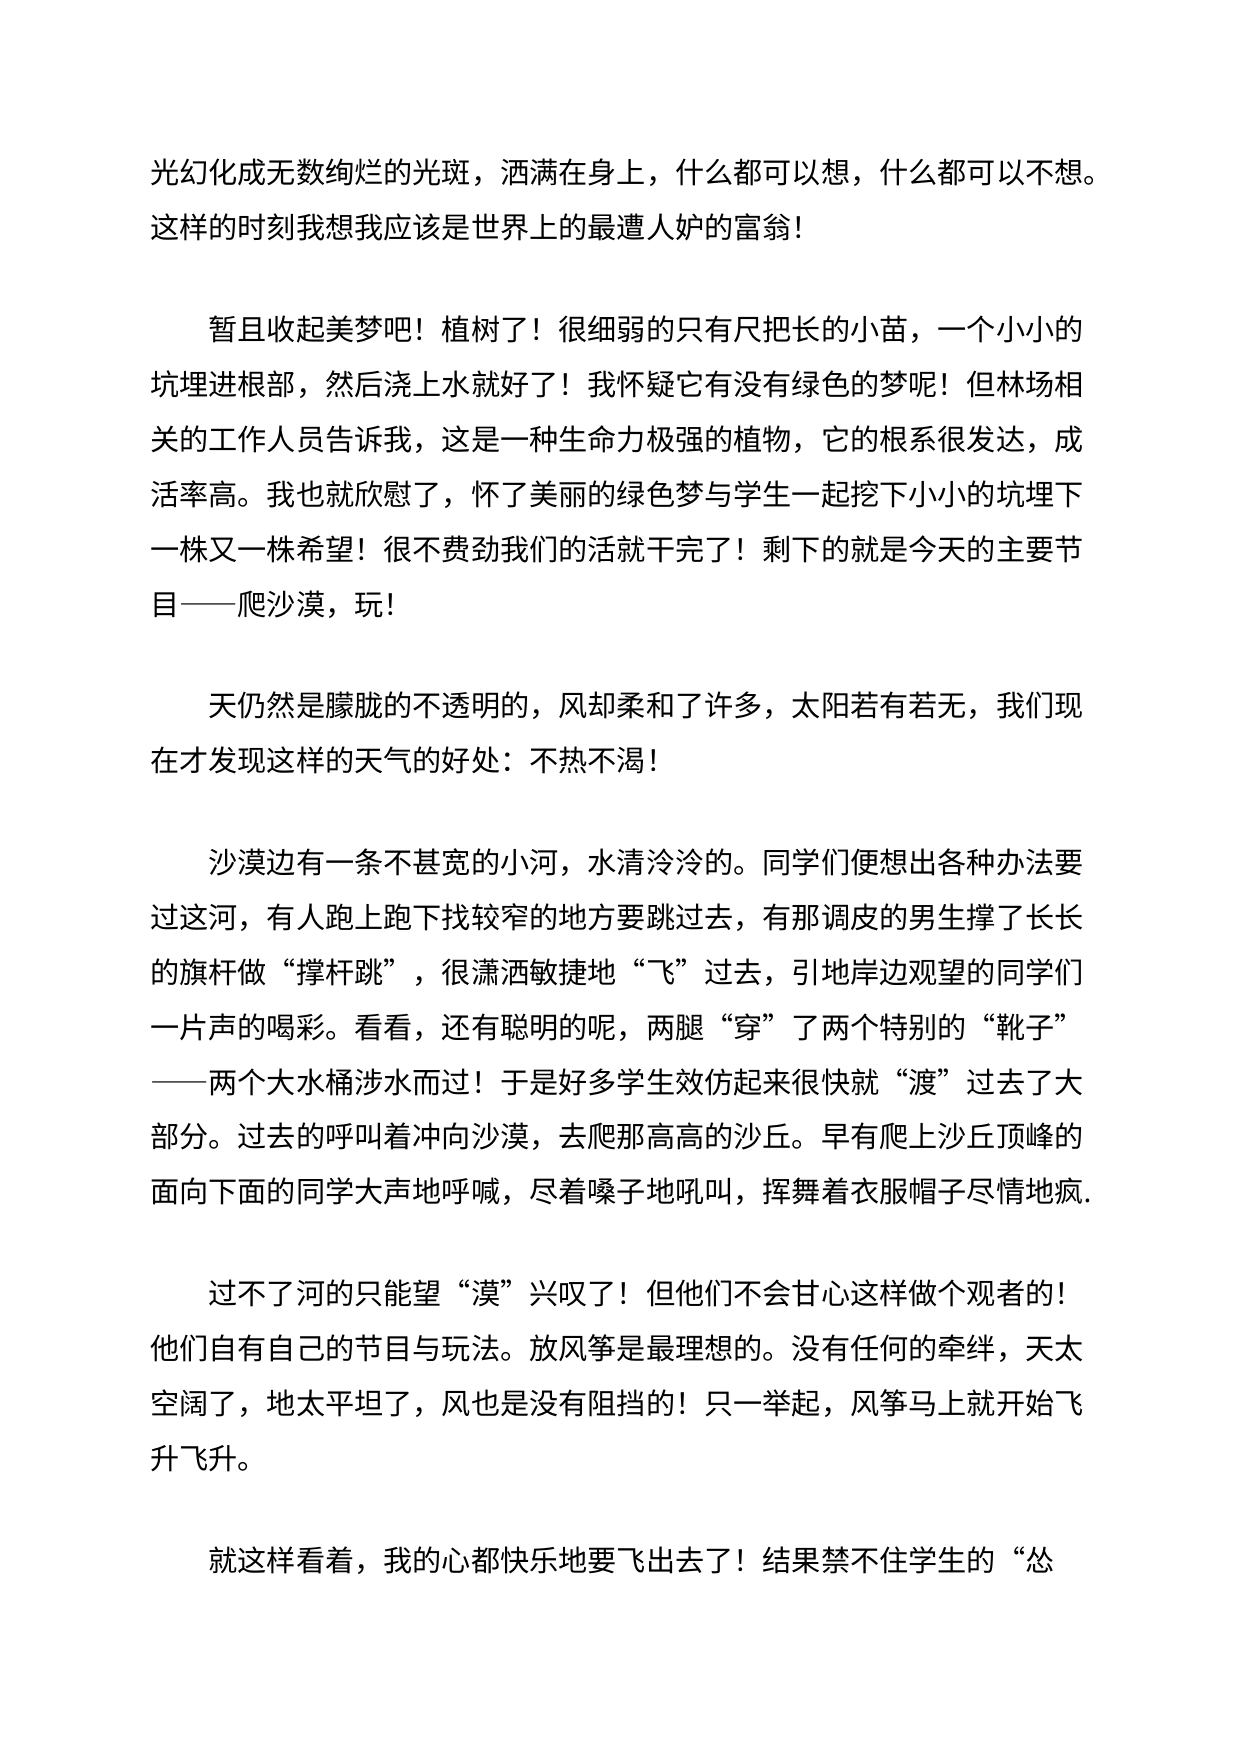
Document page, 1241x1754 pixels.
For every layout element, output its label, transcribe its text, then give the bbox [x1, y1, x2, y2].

text 过不了河的只能望“漠”兴叹了！但他们不会甘心这样做个观者的！他们自有自己的节目与玩法。放风筝是最理想的。没有任何的牵绊，天太空阔了，地太平坦了，风也是没有阻挡的！只一举起，风筝马上就开始飞升飞升。 [150, 1271, 1090, 1478]
text 天仍然是朦胧的不透明的，风却柔和了许多，太阳若有若无，我们现在才发现这样的天气的好处：不热不渴！ [150, 683, 1090, 780]
text 暂且收起美梦吧！植树了！很细弱的只有尺把长的小苗，一个小小的坑埋进根部，然后浇上水就好了！我怀疑它有没有绿色的梦呢！但林场相关的工作人员告诉我，这是一种生命力极强的植物，它的根系很发达，成活率高。我也就欣慰了，怀了美丽的绿色梦与学生一起挖下小小的坑埋下一株又一株希望！很不费劲我们的活就干完了！剩下的就是今天的主要节目——爬沙漠，玩！ [150, 307, 1090, 623]
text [150, 150, 1090, 247]
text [150, 1537, 1090, 1580]
text 沙漠边有一条不甚宽的小河，水清泠泠的。同学们便想出各种办法要过这河，有人跑上跑下找较窄的地方要跳过去，有那调皮的男生撑了长长的旗杆做“撑杆跳”，很潇洒敏捷地“飞”过去，引地岸边观望的同学们一片声的喝彩。看看，还有聪明的呢，两腿“穿”了两个特别的“靴子”——两个大水桶涉水而过！于是好多学生效仿起来很快就“渡”过去了大部分。过去的呼叫着冲向沙漠，去爬那高高的沙丘。早有爬上沙丘顶峰的面向下面的同学大声地呼喊，尽着嗓子地吼叫，挥舞着衣服帽子尽情地疯. [150, 839, 1090, 1211]
